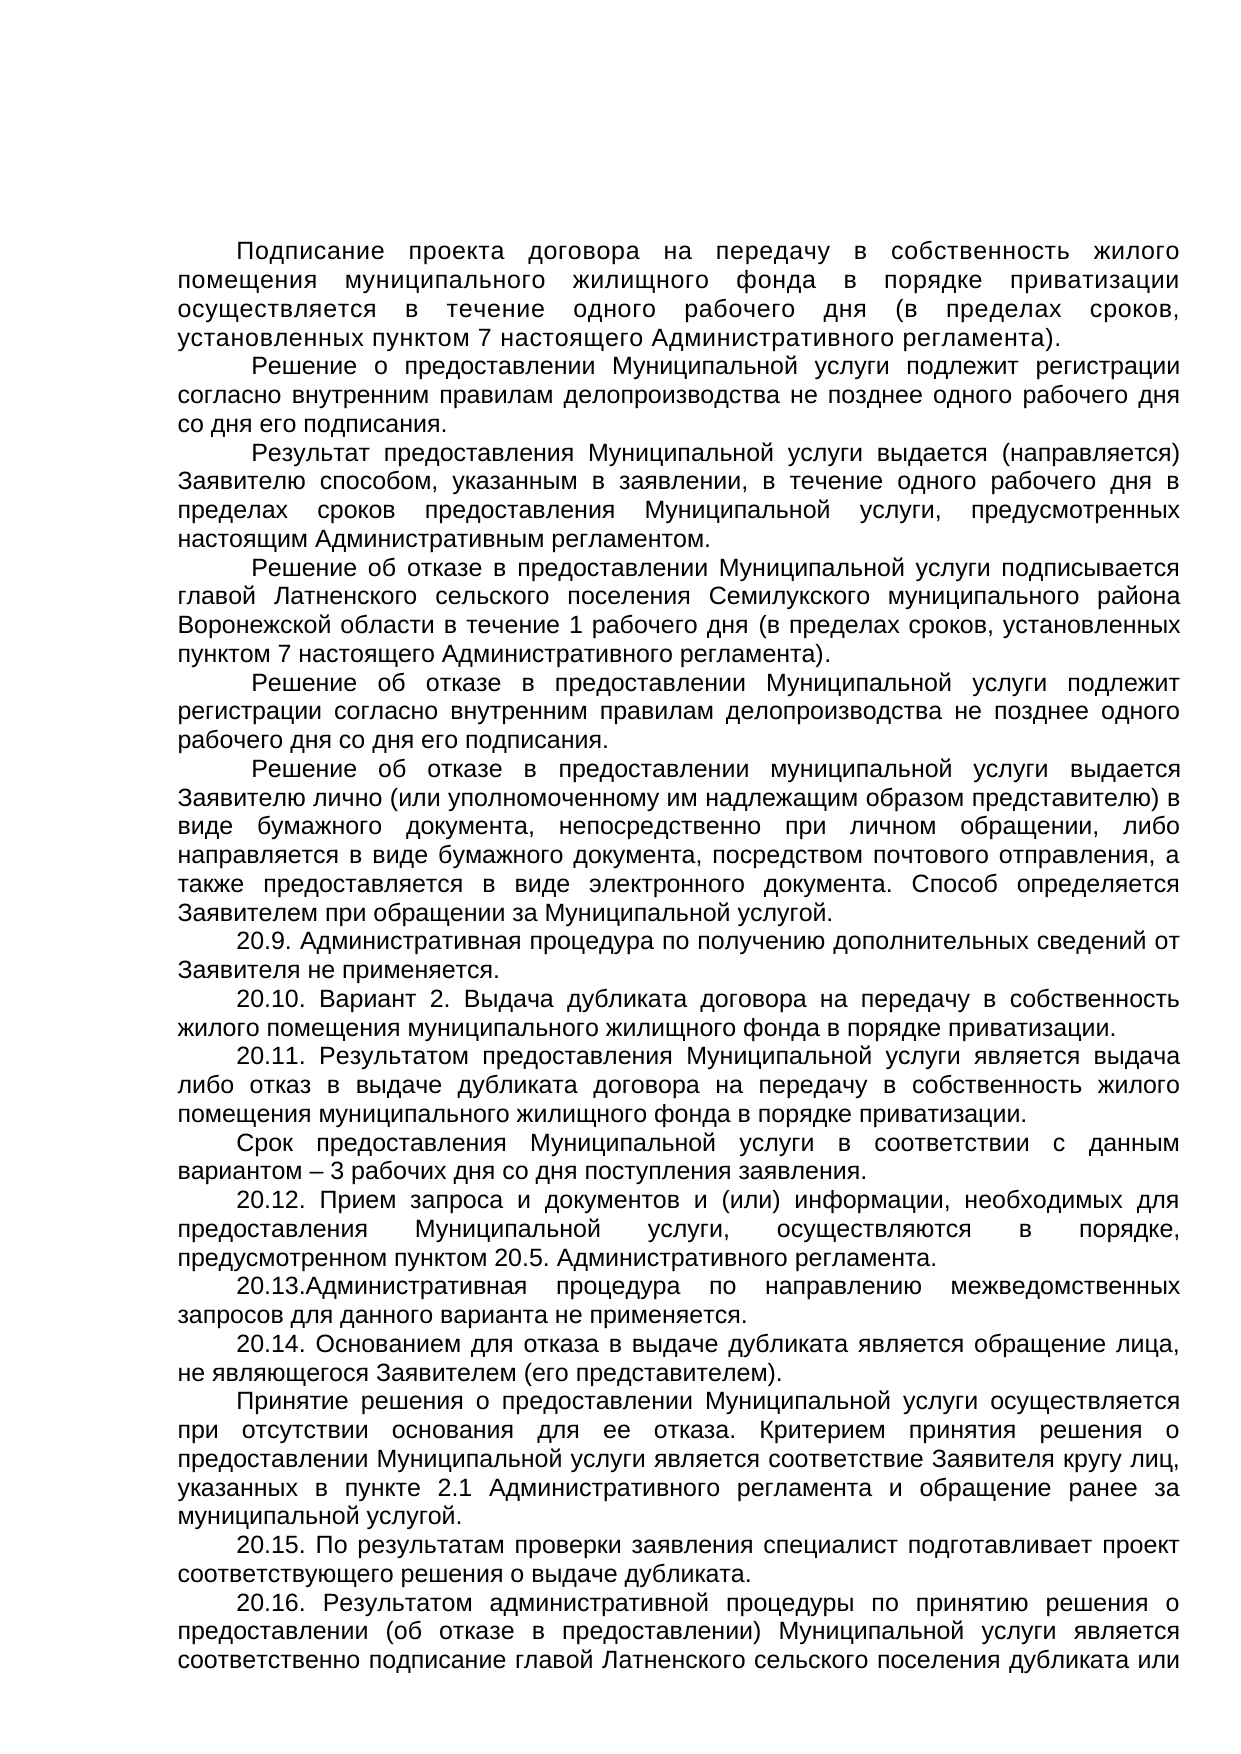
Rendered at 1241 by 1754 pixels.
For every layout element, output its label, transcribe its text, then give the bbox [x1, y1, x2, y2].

text Результат предоставления Муниципальной услуги выдается (направляется) Заявителю способом, указанным в заявлении, в течение одного рабочего дня в пределах сроков предоставления Муниципальной услуги, предусмотренных настоящим Административным регламентом. [177, 437, 1181, 552]
text 20.15. По результатам проверки заявления специалист подготавливает проект соответствующего решения о выдаче дубликата. [177, 1530, 1181, 1587]
text Решение об отказе в предоставлении муниципальной услуги выдается Заявителю лично (или уполномоченному им надлежащим образом представителю) в виде бумажного документа, непосредственно при личном обращении, либо направляется в виде бумажного документа, посредством почтового отправления, а также предоставляется в виде электронного документа. Способ определяется Заявителем при обращении за Муниципальной услугой. [177, 754, 1181, 926]
text 20.10. Вариант 2. Выдача дубликата договора на передачу в собственность жилого помещения муниципального жилищного фонда в порядке приватизации. [177, 984, 1181, 1041]
text Принятие решения о предоставлении Муниципальной услуги осуществляется при отсутствии основания для ее отказа. Критерием принятия решения о предоставлении Муниципальной услуги является соответствие Заявителя кругу лиц, указанных в пункте 2.1 Административного регламента и обращение ранее за муниципальной услугой. [177, 1386, 1181, 1530]
text 20.14. Основанием для отказа в выдаче дубликата является обращение лица, не являющегося Заявителем (его представителем). [177, 1329, 1181, 1386]
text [177, 1587, 1181, 1674]
text 20.9. Административная процедура по получению дополнительных сведений от Заявителя не применяется. [177, 926, 1181, 984]
text 20.12. Прием запроса и документов и (или) информации, необходимых для предоставления Муниципальной услуги, осуществляются в порядке, предусмотренном пунктом 20.5. Административного регламента. [177, 1185, 1181, 1271]
text 20.13.Административная процедура по направлению межведомственных запросов для данного варианта не применяется. [177, 1271, 1181, 1329]
text Решение об отказе в предоставлении Муниципальной услуги подписывается главой Латненского сельского поселения Семилукского муниципального района Воронежской области в течение 1 рабочего дня (в пределах сроков, установленных пунктом 7 настоящего Административного регламента). [177, 552, 1181, 667]
text Подписание проекта договора на передачу в собственность жилого помещения муниципального жилищного фонда в порядке приватизации осуществляется в течение одного рабочего дня (в пределах сроков, установленных пунктом 7 настоящего Административного регламента). [177, 236, 1181, 351]
text Решение об отказе в предоставлении Муниципальной услуги подлежит регистрации согласно внутренним правилам делопроизводства не позднее одного рабочего дня со дня его подписания. [177, 667, 1181, 754]
text 20.11. Результатом предоставления Муниципальной услуги является выдача либо отказ в выдаче дубликата договора на передачу в собственность жилого помещения муниципального жилищного фонда в порядке приватизации. [177, 1041, 1181, 1127]
text Срок предоставления Муниципальной услуги в соответствии с данным вариантом – 3 рабочих дня со дня поступления заявления. [177, 1127, 1181, 1185]
text Решение о предоставлении Муниципальной услуги подлежит регистрации согласно внутренним правилам делопроизводства не позднее одного рабочего дня со дня его подписания. [177, 351, 1181, 437]
